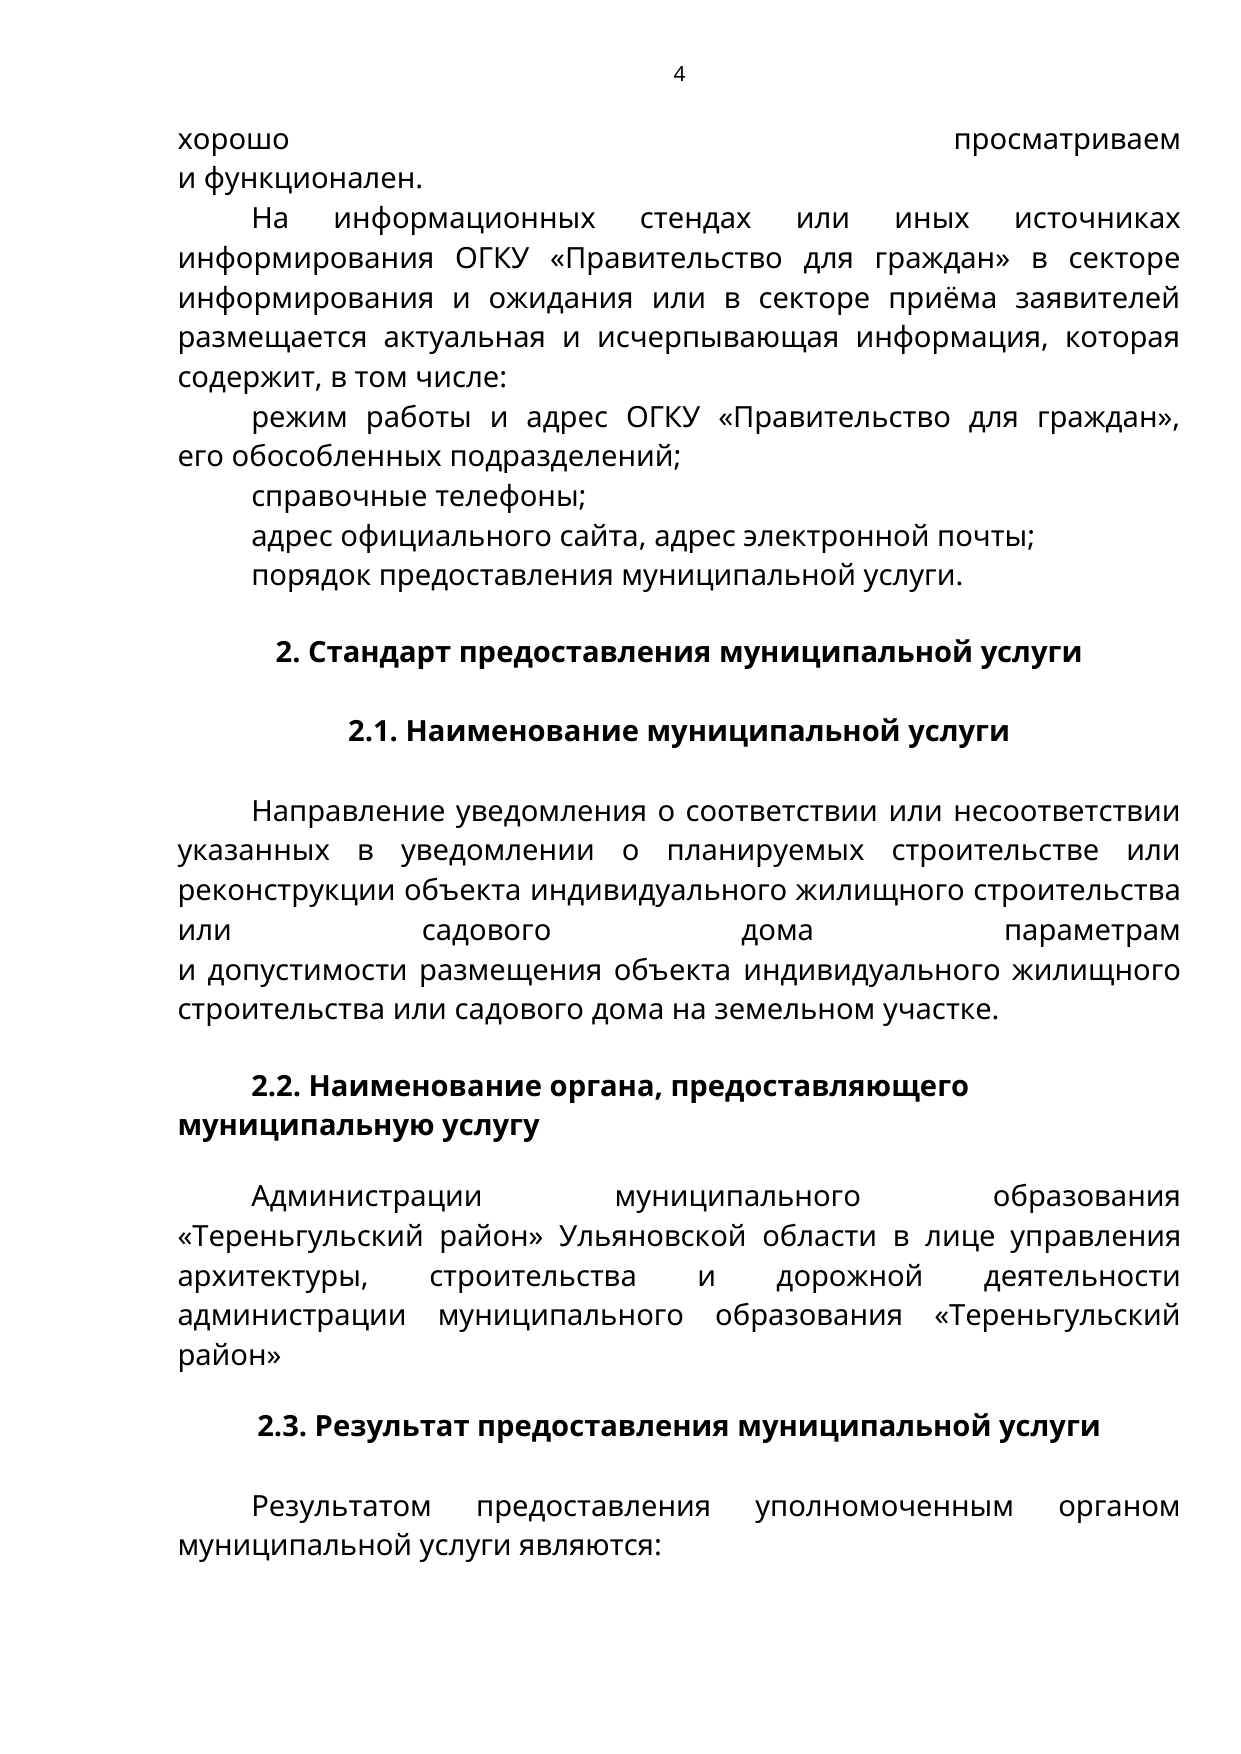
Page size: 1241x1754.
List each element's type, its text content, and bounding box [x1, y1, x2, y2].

text Результатом предоставления уполномоченным органом муниципальной услуги являются: [177, 1485, 1181, 1564]
text справочные телефоны; [177, 475, 1181, 515]
list 2. Стандарт предоставления муниципальной услуги [177, 631, 1181, 671]
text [177, 118, 1181, 197]
text режим работы и адрес ОГКУ «Правительство для граждан», его обособленных подразделений; [177, 396, 1181, 475]
text Администрации муниципального образования «Тереньгульский район» Ульяновской области в лице управления архитектуры, строительства и дорожной деятельности администрации муниципального образования «Тереньгульский район» [177, 1176, 1181, 1374]
text порядок предоставления муниципальной услуги. [177, 555, 1181, 594]
text Направление уведомления о соответствии или несоответствии указанных в уведомлении о планируемых строительстве или реконструкции объекта индивидуального жилищного строительства или садового дома параметрам и допустимости размещения объекта индивидуального жилищного строительства или садового дома на земельном участке. [177, 790, 1181, 1028]
text адрес официального сайта, адрес электронной почты; [177, 515, 1181, 555]
text 2.3. Результат предоставления муниципальной услуги [177, 1405, 1181, 1445]
text На информационных стендах или иных источниках информирования ОГКУ «Правительство для граждан» в секторе информирования и ожидания или в секторе приёма заявителей размещается актуальная и исчерпывающая информация, которая содержит, в том числе: [177, 197, 1181, 396]
text 2.1. Наименование муниципальной услуги [177, 711, 1181, 750]
text 2.2. Наименование органа, предоставляющего муниципальную услугу [177, 1065, 1181, 1144]
